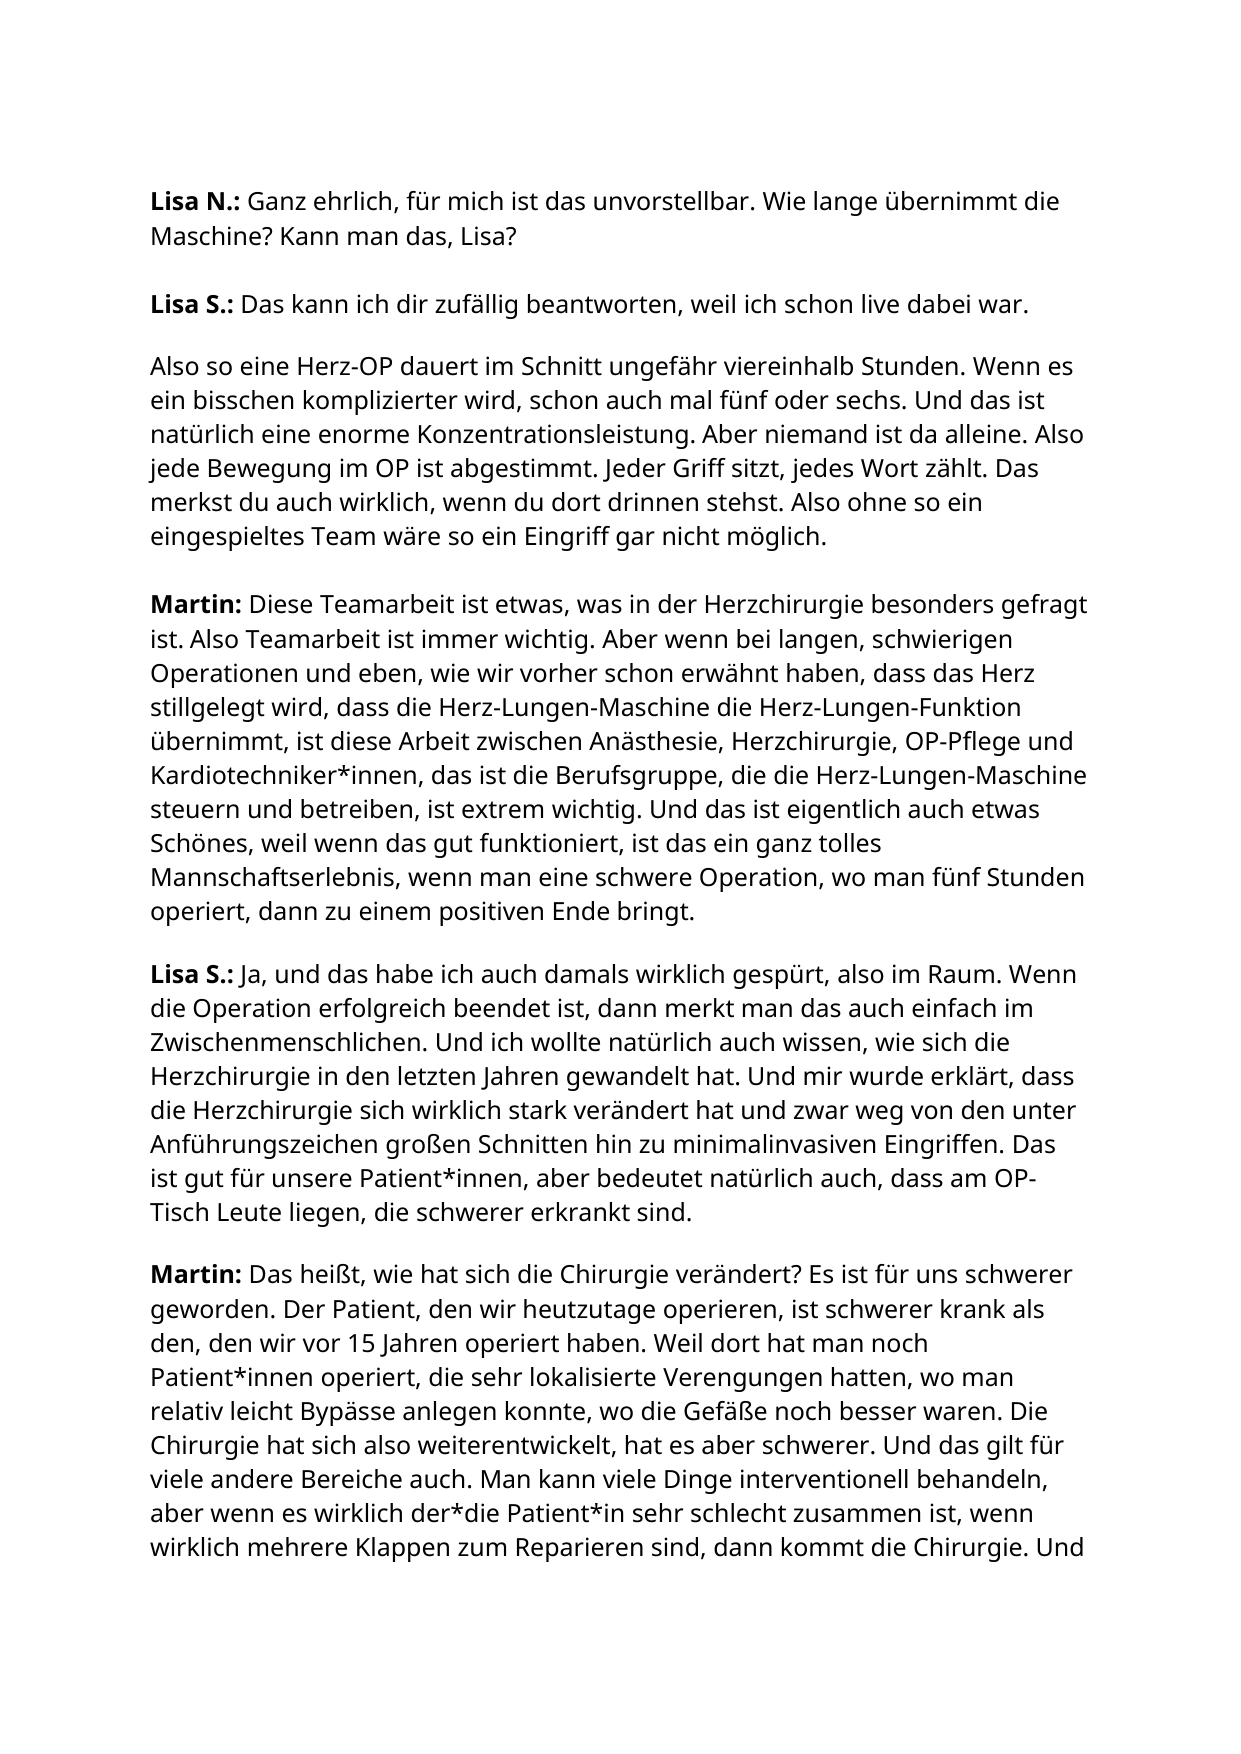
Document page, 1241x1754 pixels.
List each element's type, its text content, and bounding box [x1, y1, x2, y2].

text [150, 1257, 1090, 1564]
text Lisa N.: Ganz ehrlich, für mich ist das unvorstellbar. Wie lange übernimmt die Maschine? Kann man das, Lisa? [150, 184, 1090, 252]
text Also so eine Herz-OP dauert im Schnitt ungefähr viereinhalb Stunden. Wenn es ein bisschen komplizierter wird, schon auch mal fünf oder sechs. Und das ist natürlich eine enorme Konzentrationsleistung. Aber niemand ist da alleine. Also jede Bewegung im OP ist abgestimmt. Jeder Griff sitzt, jedes Wort zählt. Das merkst du auch wirklich, wenn du dort drinnen stehst. Also ohne so ein eingespieltes Team wäre so ein Eingriff gar nicht möglich. [150, 349, 1090, 553]
text Lisa S.: Das kann ich dir zufällig beantworten, weil ich schon live dabei war. [150, 286, 1090, 320]
text Lisa S.: Ja, und das habe ich auch damals wirklich gespürt, also im Raum. Wenn die Operation erfolgreich beendet ist, dann merkt man das auch einfach im Zwischenmenschlichen. Und ich wollte natürlich auch wissen, wie sich die Herzchirurgie in den letzten Jahren gewandelt hat. Und mir wurde erklärt, dass die Herzchirurgie sich wirklich stark verändert hat und zwar weg von den unter Anführungszeichen großen Schnitten hin zu minimalinvasiven Eingriffen. Das ist gut für unsere Patient*innen, aber bedeutet natürlich auch, dass am OP-Tisch Leute liegen, die schwerer erkrankt sind. [150, 956, 1090, 1229]
text Martin: Diese Teamarbeit ist etwas, was in der Herzchirurgie besonders gefragt ist. Also Teamarbeit ist immer wichtig. Aber wenn bei langen, schwierigen Operationen und eben, wie wir vorher schon erwähnt haben, dass das Herz stillgelegt wird, dass die Herz-Lungen-Maschine die Herz-Lungen-Funktion übernimmt, ist diese Arbeit zwischen Anästhesie, Herzchirurgie, OP-Pflege und Kardiotechniker*innen, das ist die Berufsgruppe, die die Herz-Lungen-Maschine steuern und betreiben, ist extrem wichtig. Und das ist eigentlich auch etwas Schönes, weil wenn das gut funktioniert, ist das ein ganz tolles Mannschaftserlebnis, wenn man eine schwere Operation, wo man fünf Stunden operiert, dann zu einem positiven Ende bringt. [150, 587, 1090, 928]
